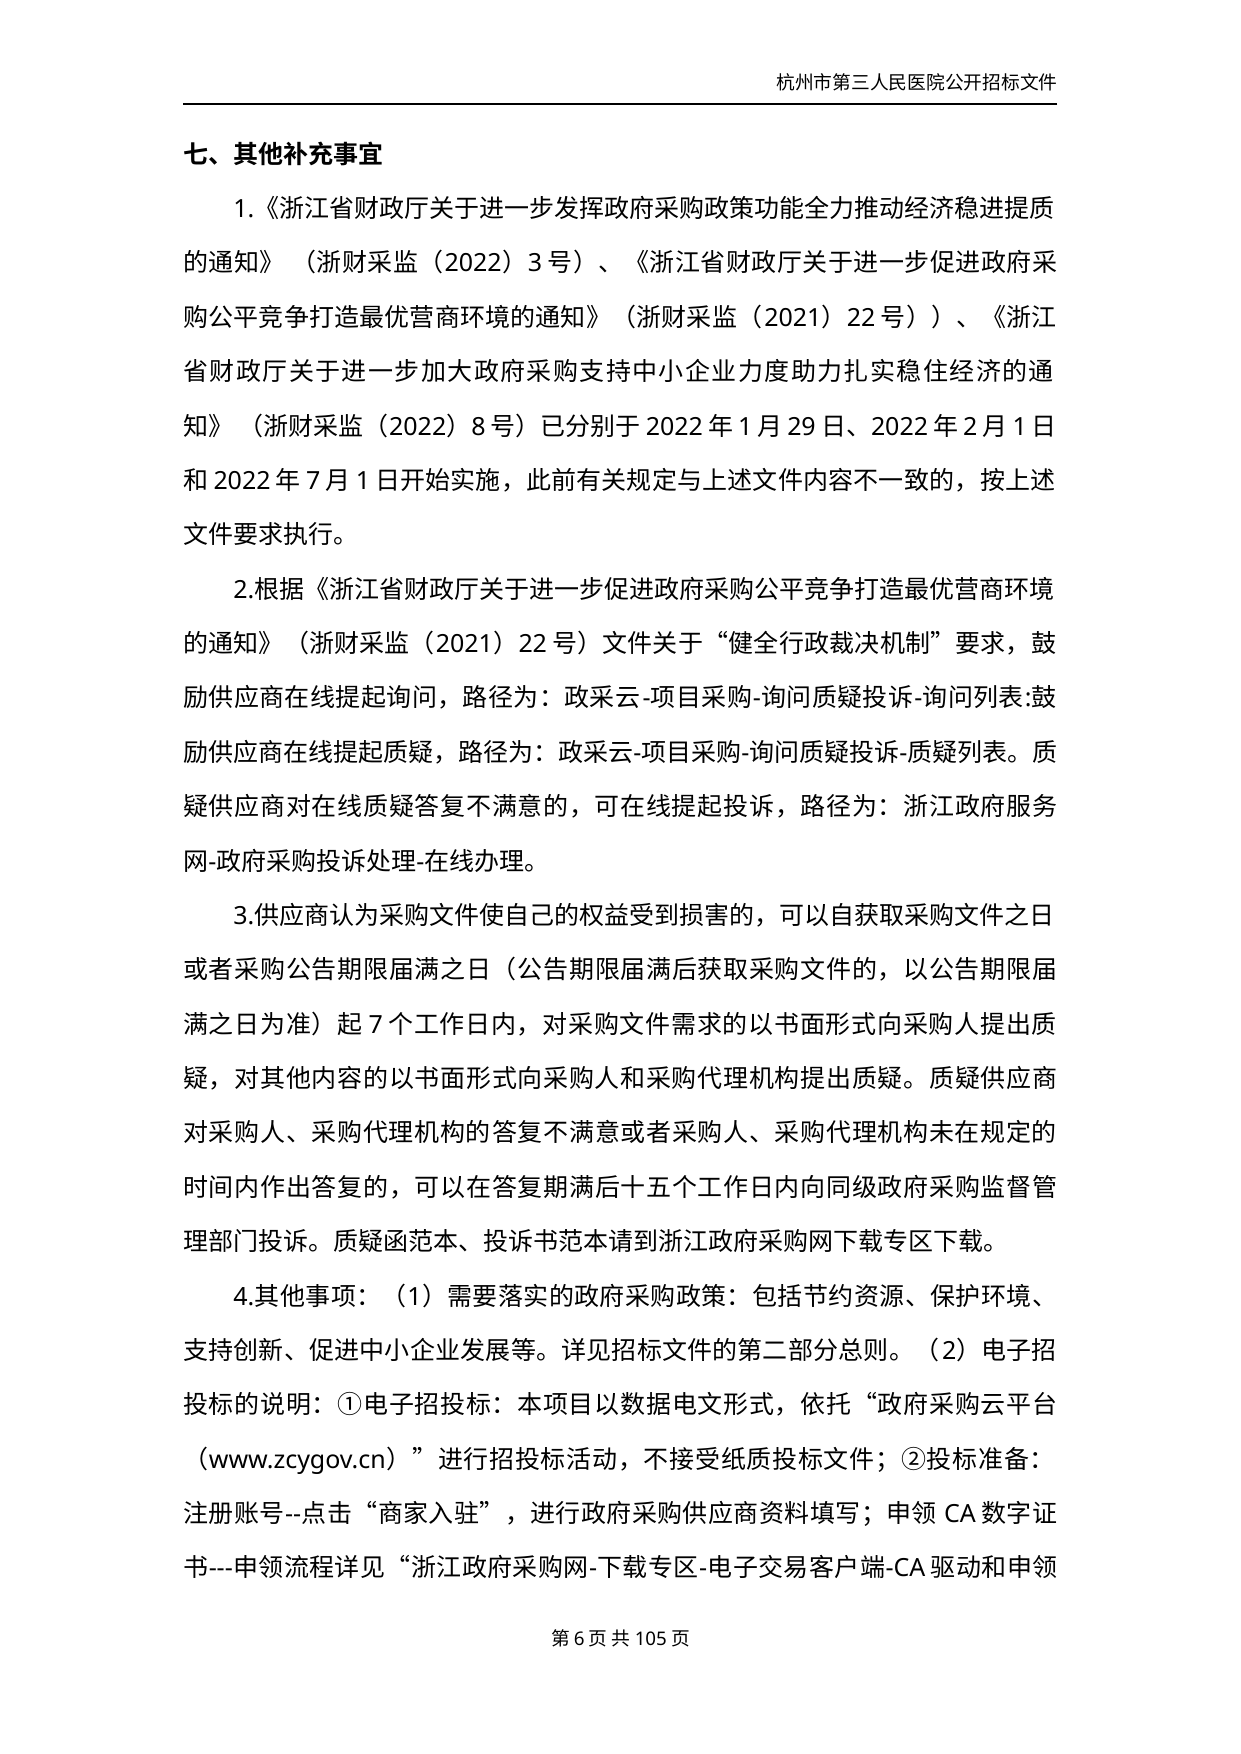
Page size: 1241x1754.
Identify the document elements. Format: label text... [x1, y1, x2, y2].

text 2.根据《浙江省财政厅关于进一步促进政府采购公平竞争打造最优营商环境的通知》（浙财采监（2021）22号）文件关于“健全行政裁决机制”要求，鼓励供应商在线提起询问，路径为：政采云-项目采购-询问质疑投诉-询问列表:鼓励供应商在线提起质疑，路径为：政采云-项目采购-询问质疑投诉-质疑列表。质疑供应商对在线质疑答复不满意的，可在线提起投诉，路径为：浙江政府服务网-政府采购投诉处理-在线办理。 [183, 569, 1057, 877]
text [183, 1276, 1057, 1584]
text 3.供应商认为采购文件使自己的权益受到损害的，可以自获取采购文件之日或者采购公告期限届满之日（公告期限届满后获取采购文件的，以公告期限届满之日为准）起7个工作日内，对采购文件需求的以书面形式向采购人提出质疑，对其他内容的以书面形式向采购人和采购代理机构提出质疑。质疑供应商对采购人、采购代理机构的答复不满意或者采购人、采购代理机构未在规定的时间内作出答复的，可以在答复期满后十五个工作日内向同级政府采购监督管理部门投诉。质疑函范本、投诉书范本请到浙江政府采购网下载专区下载。 [183, 895, 1057, 1258]
text 七、其他补充事宜 [183, 134, 1057, 170]
text 1.《浙江省财政厅关于进一步发挥政府采购政策功能全力推动经济稳进提质的通知》 （浙财采监（2022）3号）、《浙江省财政厅关于进一步促进政府采购公平竞争打造最优营商环境的通知》（浙财采监（2021）22号））、《浙江省财政厅关于进一步加大政府采购支持中小企业力度助力扎实稳住经济的通知》 （浙财采监（2022）8号）已分别于2022年1月29日、2022年2月1日和2022年7月1日开始实施，此前有关规定与上述文件内容不一致的，按上述文件要求执行。 [183, 188, 1057, 551]
